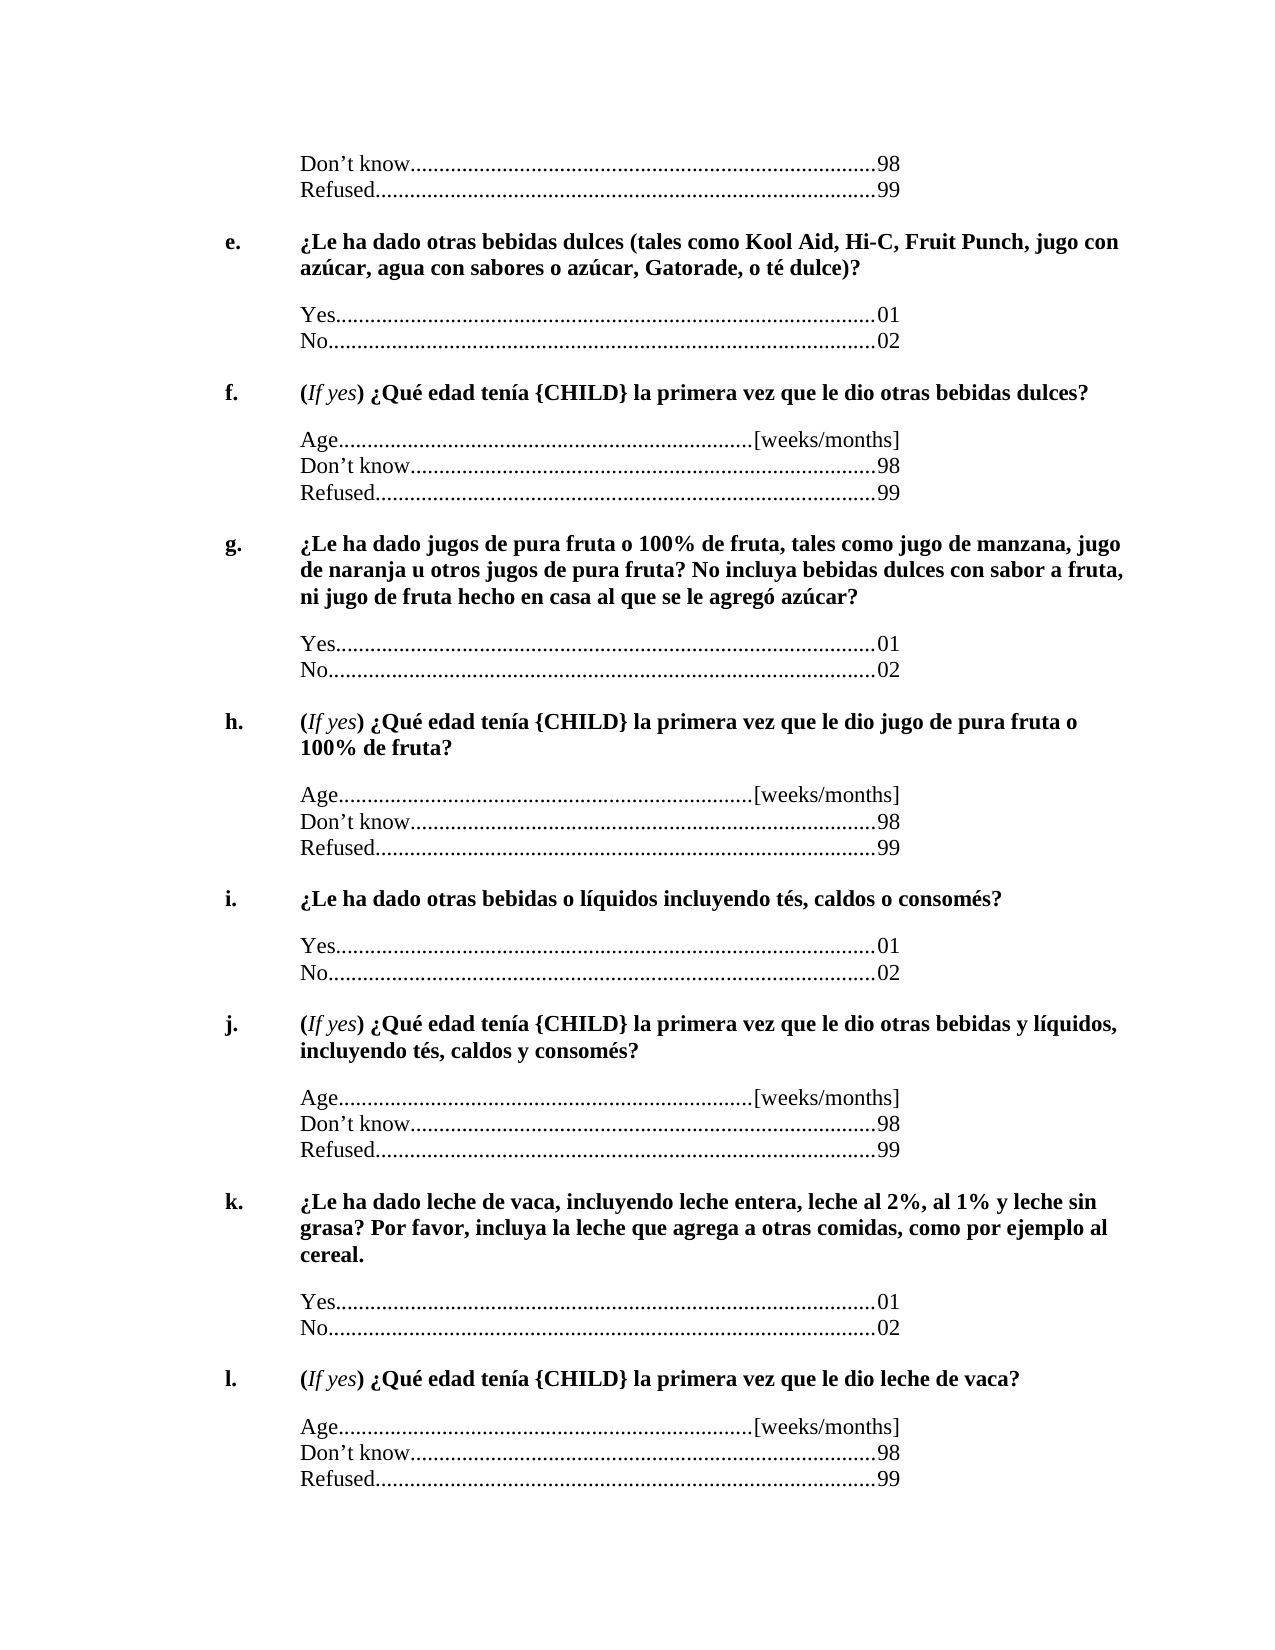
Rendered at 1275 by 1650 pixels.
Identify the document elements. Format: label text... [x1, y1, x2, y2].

text Don’t know 98 [225, 1110, 1125, 1137]
text No 02 [225, 1314, 1125, 1341]
text No 02 [225, 328, 1125, 354]
text Age [weeks/months] [225, 426, 1125, 452]
text Don’t know 98 [225, 452, 1125, 479]
text No 02 [225, 959, 1125, 985]
text i. ¿Le ha dado otras bebidas o líquidos incluyendo tés, caldos o consomés? [225, 885, 1125, 912]
text Yes 01 [225, 1288, 1125, 1314]
text Refused 99 [225, 176, 1125, 203]
text Don’t know 98 [225, 808, 1125, 834]
text No 02 [225, 656, 1125, 683]
text h. (If yes) ¿Qué edad tenía {CHILD} la primera vez que le dio jugo de pura fruta o 100% de fruta? [225, 708, 1125, 761]
text Yes 01 [225, 630, 1125, 656]
text Yes 01 [225, 933, 1125, 959]
text Don’t know 98 [225, 150, 1125, 176]
text k. ¿Le ha dado leche de vaca, incluyendo leche entera, leche al 2%, al 1% y leche sin grasa? Por favor, incluya la leche que agrega a otras comidas, como por ejemplo al cereal. [225, 1188, 1125, 1267]
text f. (If yes) ¿Qué edad tenía {CHILD} la primera vez que le dio otras bebidas dulces? [225, 379, 1125, 405]
text e. ¿Le ha dado otras bebidas dulces (tales como Kool Aid, Hi-C, Fruit Punch, jugo con azúcar, agua con sabores o azúcar, Gatorade, o té dulce)? [225, 228, 1125, 280]
text j. (If yes) ¿Qué edad tenía {CHILD} la primera vez que le dio otras bebidas y líquidos, incluyendo tés, caldos y consomés? [225, 1010, 1125, 1063]
text l. (If yes) ¿Qué edad tenía {CHILD} la primera vez que le dio leche de vaca? [225, 1366, 1125, 1392]
text Refused 99 [225, 479, 1125, 505]
text Refused 99 [225, 1137, 1125, 1163]
text Refused 99 [225, 834, 1125, 860]
text Age [weeks/months] [225, 781, 1125, 808]
text Age [weeks/months] [225, 1084, 1125, 1110]
text g. ¿Le ha dado jugos de pura fruta o 100% de fruta, tales como jugo de manzana, jugo de naranja u otros jugos de pura fruta? No incluya bebidas dulces con sabor a fruta, ni jugo de fruta hecho en casa al que se le agregó azúcar? [225, 530, 1125, 609]
text Yes 01 [225, 301, 1125, 328]
text Don’t know 98 [225, 1439, 1125, 1465]
text Refused 99 [225, 1465, 1125, 1492]
text Age [weeks/months] [225, 1413, 1125, 1439]
